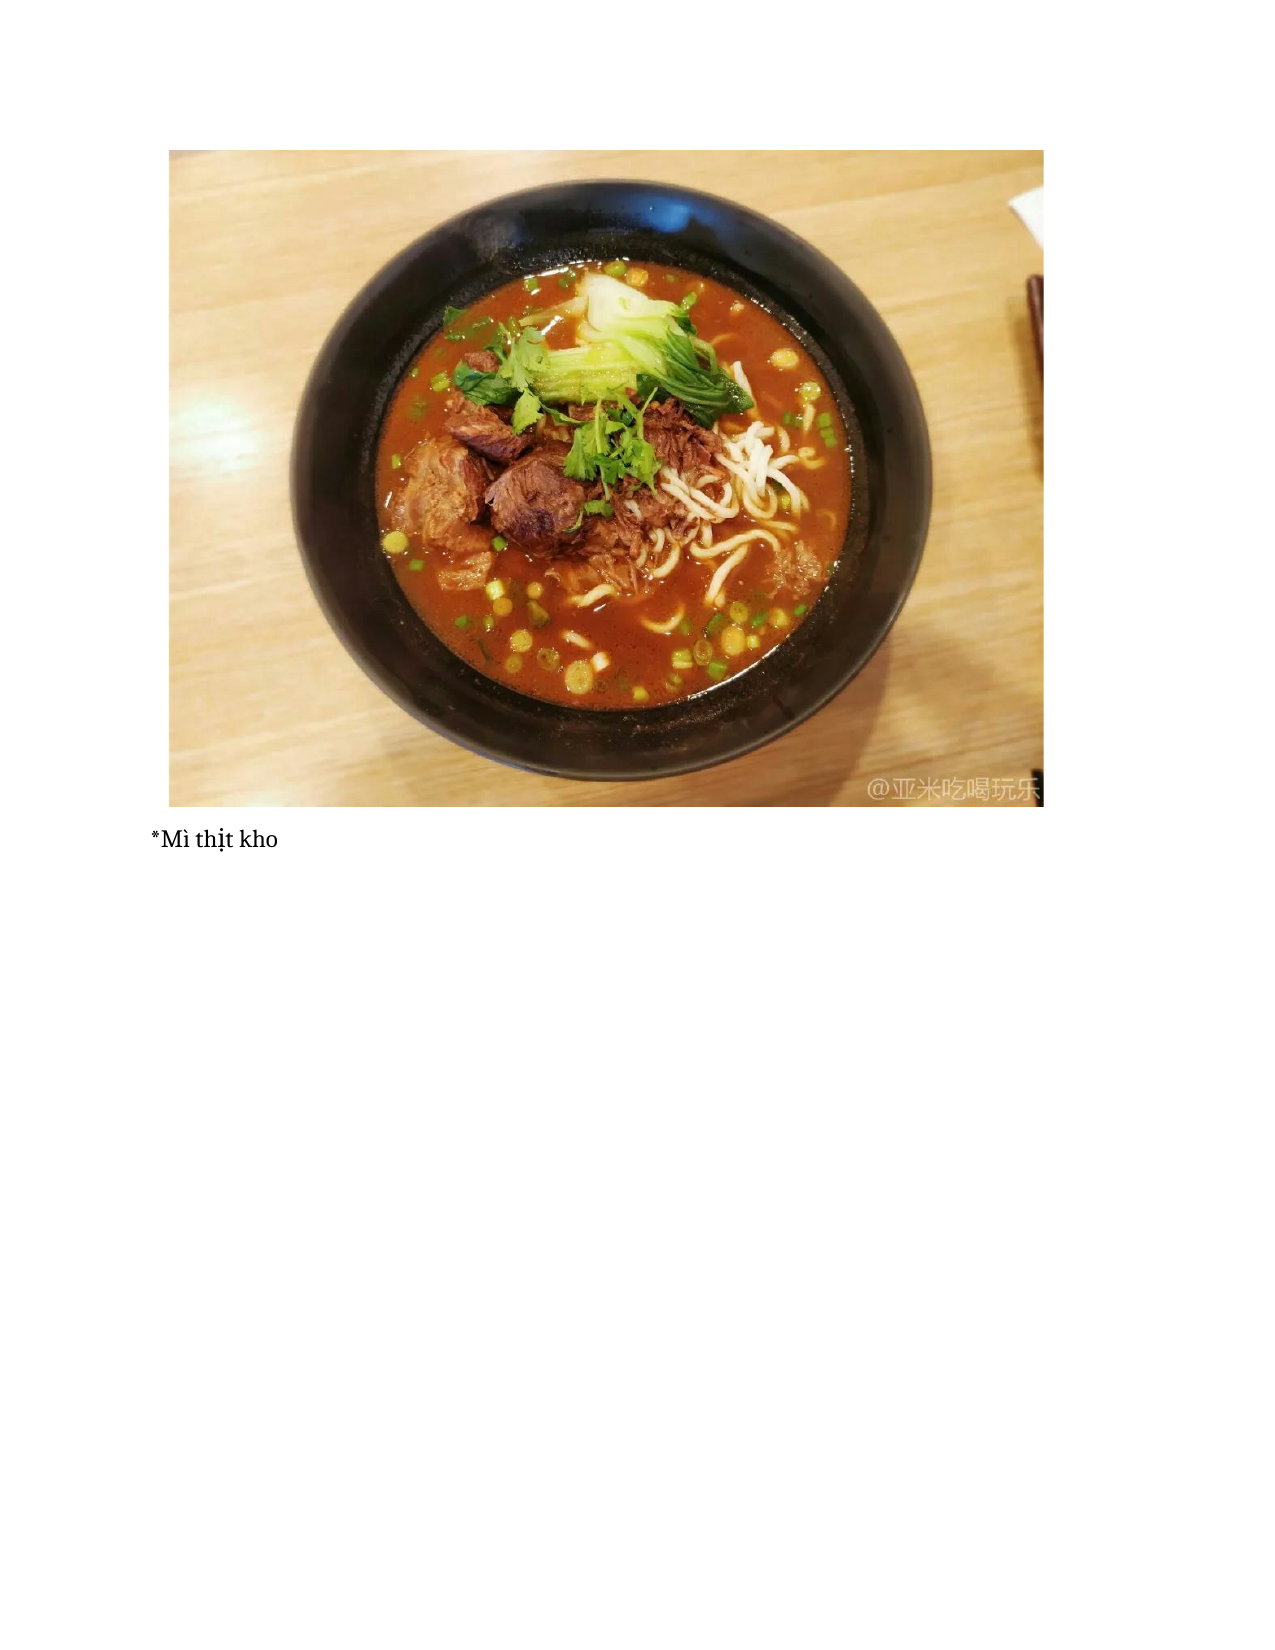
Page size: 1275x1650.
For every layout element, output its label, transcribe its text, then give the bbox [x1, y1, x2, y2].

text *Mì thịt kho [150, 825, 1125, 854]
picture [168, 150, 1044, 807]
